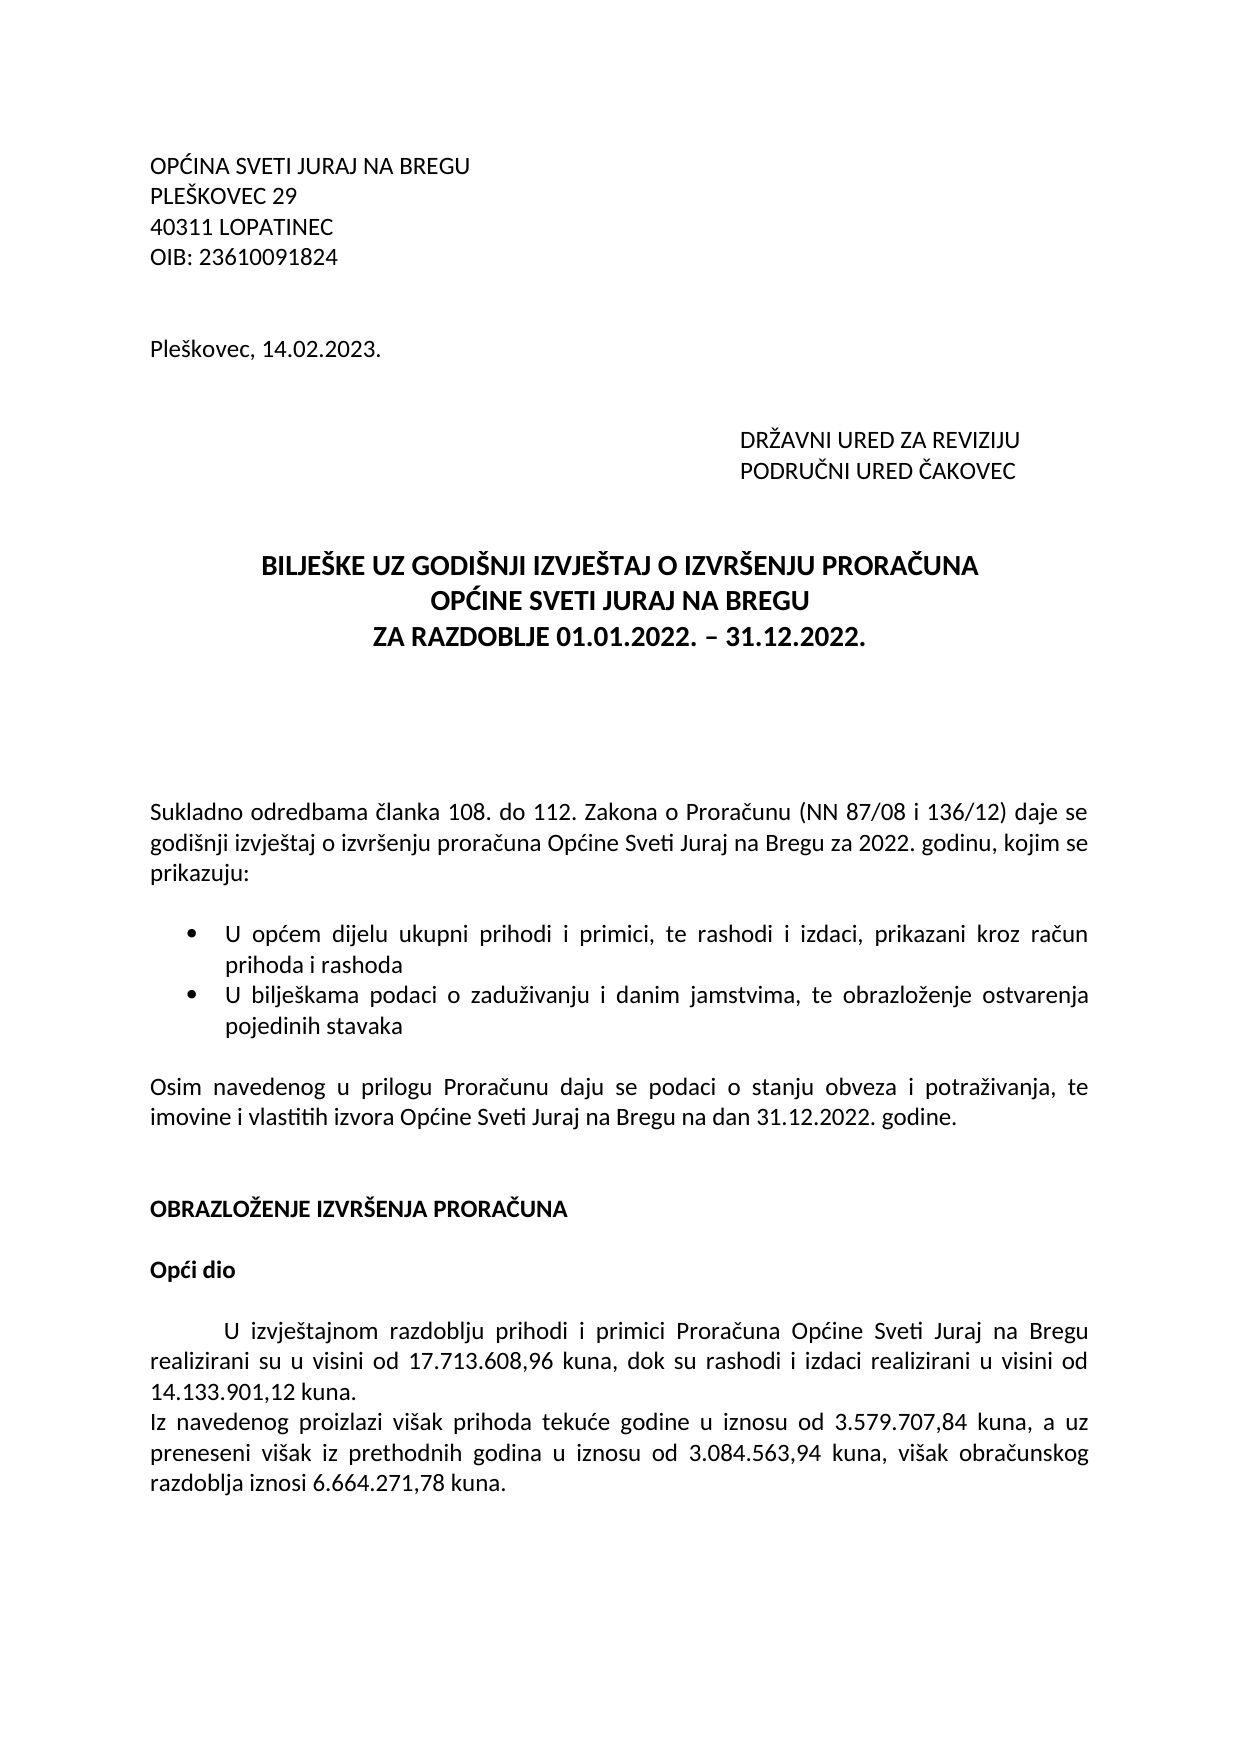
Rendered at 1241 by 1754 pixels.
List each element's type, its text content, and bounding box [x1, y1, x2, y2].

text PLEŠKOVEC 29 [150, 181, 1090, 211]
text BILJEŠKE UZ GODIŠNJI IZVJEŠTAJ O IZVRŠENJU PRORAČUNA [150, 547, 1090, 582]
list U općem dijelu ukupni prihodi i primici, te rashodi i izdaci, prikazani kroz račun prihoda i rashoda [187, 918, 1090, 979]
text Iz navedenog proizlazi višak prihoda tekuće godine u iznosu od 3.579.707,84 kuna, a uz preneseni višak iz prethodnih godina u iznosu od 3.084.563,94 kuna, višak obračunskog razdoblja iznosi 6.664.271,78 kuna. [150, 1407, 1090, 1498]
text DRŽAVNI URED ZA REVIZIJU [150, 425, 1090, 455]
text Osim navedenog u prilogu Proračunu daju se podaci o stanju obveza i potraživanja, te imovine i vlastitih izvora Općine Sveti Juraj na Bregu na dan 31.12.2022. godine. [150, 1071, 1090, 1132]
text OPĆINA SVETI JURAJ NA BREGU [150, 150, 1090, 181]
text PODRUČNI URED ČAKOVEC [150, 455, 1090, 486]
text OIB: 23610091824 [150, 242, 1090, 272]
text U izvještajnom razdoblju prihodi i primici Proračuna Općine Sveti Juraj na Bregu realizirani su u visini od 17.713.608,96 kuna, dok su rashodi i izdaci realizirani u visini od 14.133.901,12 kuna. [150, 1315, 1090, 1407]
text Sukladno odredbama članka 108. do 112. Zakona o Proračunu (NN 87/08 i 136/12) daje se godišnji izvještaj o izvršenju proračuna Općine Sveti Juraj na Bregu za 2022. godinu, kojim se prikazuju: [150, 796, 1090, 888]
list U bilješkama podaci o zaduživanju i danim jamstvima, te obrazloženje ostvarenja pojedinih stavaka [187, 979, 1090, 1040]
text 40311 LOPATINEC [150, 211, 1090, 242]
text Pleškovec, 14.02.2023. [150, 333, 1090, 364]
text OBRAZLOŽENJE IZVRŠENJA PRORAČUNA [150, 1193, 1090, 1223]
text OPĆINE SVETI JURAJ NA BREGU [150, 582, 1090, 618]
text ZA RAZDOBLJE 01.01.2022. – 31.12.2022. [150, 618, 1090, 654]
text Opći dio [150, 1254, 1090, 1284]
